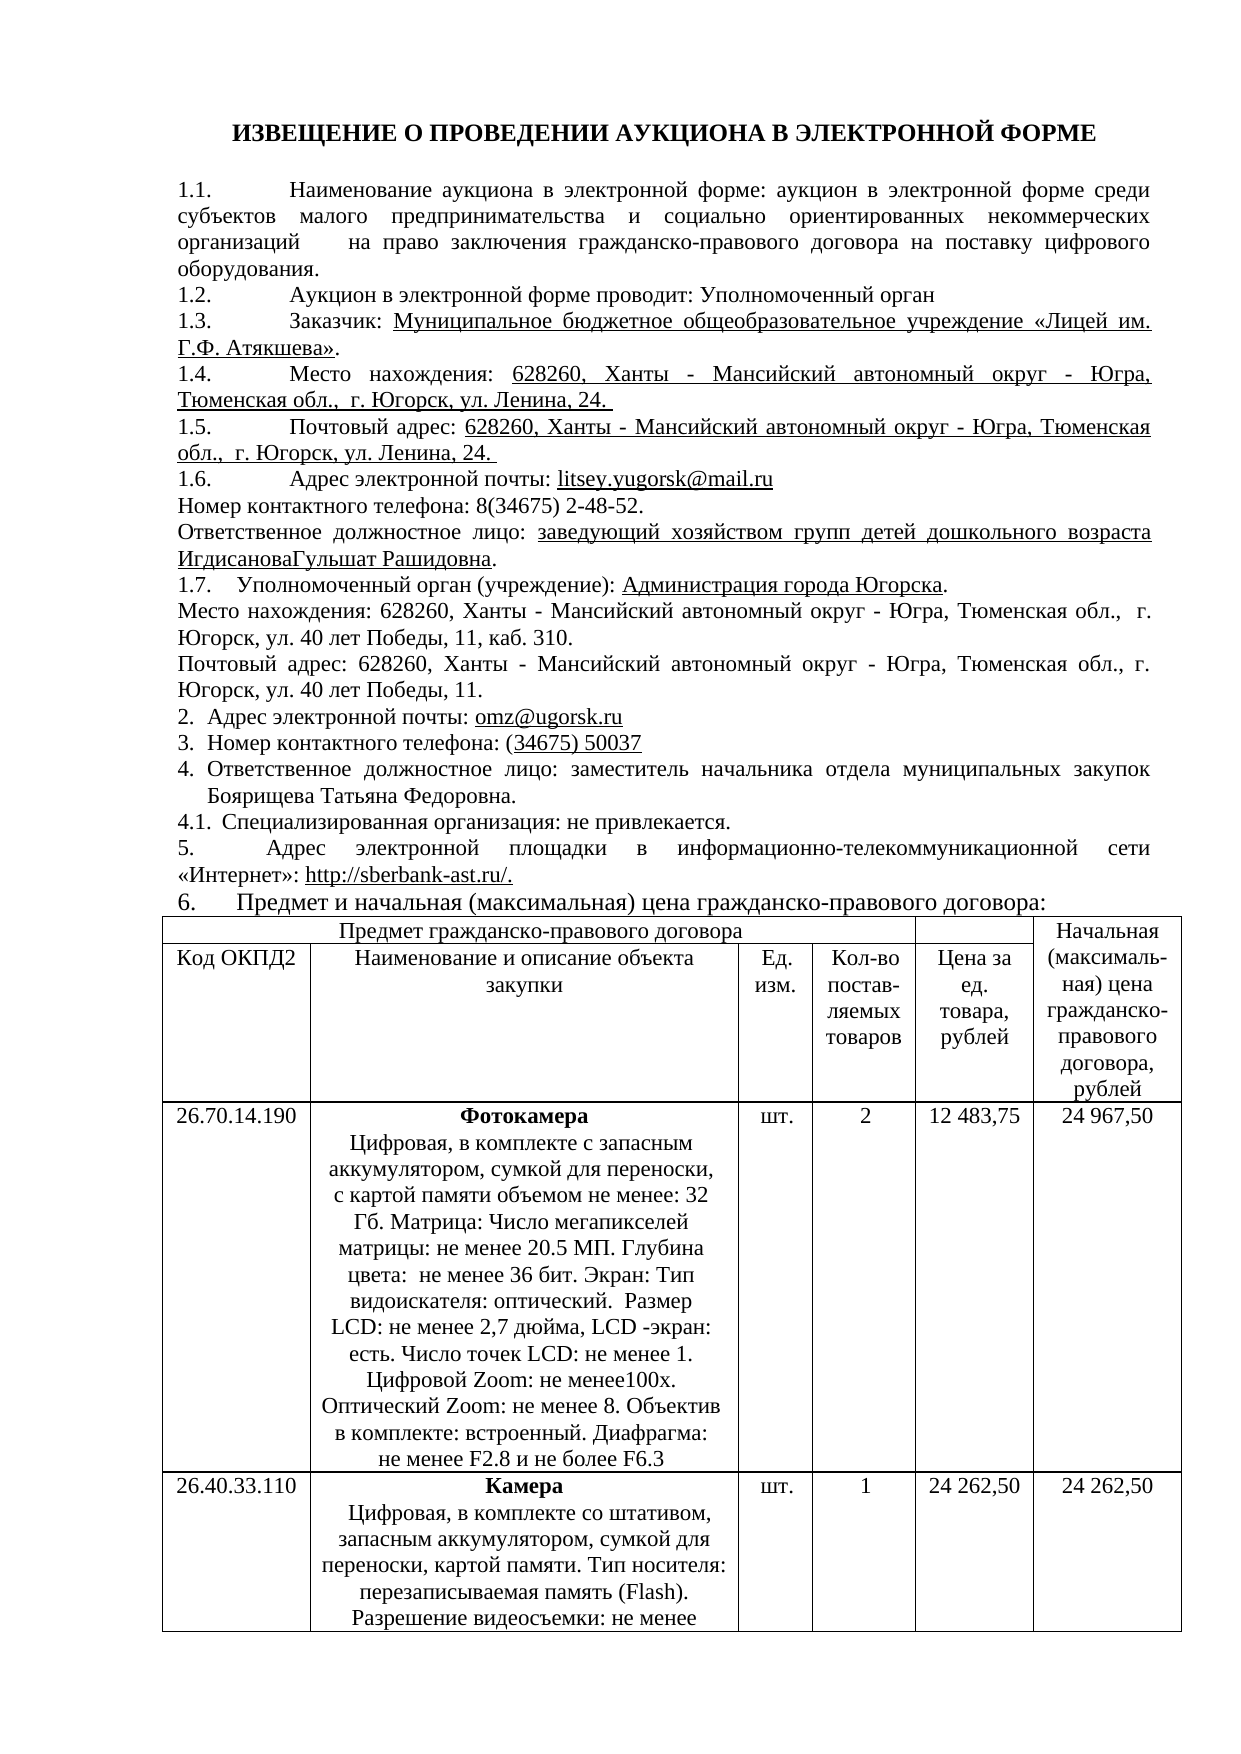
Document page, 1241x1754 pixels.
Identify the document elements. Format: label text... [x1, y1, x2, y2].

list Заказчик: Муниципальное бюджетное общеобразовательное учреждение «Лицей им. Г.Ф. Атякшева». [177, 307, 1152, 360]
table_cell Ед. изм. [739, 944, 812, 1101]
table_cell 24 262,50 [916, 1473, 1033, 1631]
table_cell Кол-во постав-ляемых товаров [813, 944, 915, 1101]
list Наименование аукциона в электронной форме: аукцион в электронной форме среди субъектов малого предпринимательства и социально ориентированных некоммерческих организаций на право заключения гражданско-правового договора на поставку цифрового оборудования. [177, 176, 1152, 281]
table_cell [311, 1473, 738, 1631]
table_header [916, 917, 1033, 943]
text Ответственное должностное лицо: заведующий хозяйством групп детей дошкольного возраста ИгдисановаГульшат Рашидовна. [177, 518, 1152, 571]
table_cell Фотокамера Цифровая, в комплекте с запасным аккумулятором, сумкой для переноски, с картой памяти объемом не менее: 32 Гб. Матрица: Число мегапикселей матрицы: не менее 20.5 МП. Глубина цвета: не менее 36 бит. Экран: Тип видоискателя: оптический. Размер LCD: не менее 2,7 дюйма, LCD -экран: есть. Число точек LCD: не менее 1. Цифровой Zoom: не менее100x. Оптический Zoom: не менее 8. Объектив в комплекте: встроенный. Диафрагма: не менее F2.8 и не более F6.3 [311, 1103, 738, 1471]
list Место нахождения: 628260, Ханты - Мансийский автономный округ - Югра, Тюменская обл., г. Югорск, ул. Ленина, 24. [177, 360, 1152, 413]
table_cell шт. [739, 1473, 812, 1631]
list Уполномоченный орган (учреждение): Администрация города Югорска. [177, 571, 1152, 597]
table_cell 2 [813, 1103, 915, 1471]
table_cell 26.40.33.110 [163, 1473, 310, 1631]
list Предмет и начальная (максимальная) цена гражданско-правового договора: [177, 887, 1152, 916]
text Место нахождения: 628260, Ханты - Мансийский автономный округ - Югра, Тюменская обл., г. Югорск, ул. 40 лет Победы, 11, каб. 310. [177, 597, 1152, 650]
table_header Предмет гражданско-правового договора [163, 917, 915, 943]
list Адрес электронной почты: omz@ugorsk.ru [177, 703, 1152, 729]
table_cell 24 262,50 [1034, 1473, 1181, 1631]
list Номер контактного телефона: (34675) 50037 [177, 729, 1152, 755]
list Адрес электронной площадки в информационно-телекоммуникационной сети «Интернет»: http://sberbank-ast.ru/. [177, 834, 1152, 887]
table_cell 1 [813, 1473, 915, 1631]
text Почтовый адрес: 628260, Ханты - Мансийский автономный округ - Югра, Тюменская обл., г. Югорск, ул. 40 лет Победы, 11. [177, 650, 1152, 703]
table_cell Цена за ед. товара, рублей [916, 944, 1033, 1101]
list Ответственное должностное лицо: заместитель начальника отдела муниципальных закупок Боярищева Татьяна Федоровна. [177, 755, 1152, 808]
table_cell Наименование и описание объекта закупки [311, 944, 738, 1101]
list Специализированная организация: не привлекается. [177, 808, 1152, 834]
list Почтовый адрес: 628260, Ханты - Мансийский автономный округ - Югра, Тюменская обл., г. Югорск, ул. Ленина, 24. [177, 413, 1152, 466]
table_cell Код ОКПД2 [163, 944, 310, 1101]
table_header Начальная (максималь-ная) цена гражданско-правового договора, рублей [1034, 917, 1181, 1101]
text Номер контактного телефона: 8(34675) 2-48-52. [177, 492, 1152, 518]
table_cell шт. [739, 1103, 812, 1471]
table_cell 24 967,50 [1034, 1103, 1181, 1471]
text ИЗВЕЩЕНИЕ О ПРОВЕДЕНИИ АУКЦИОНА В ЭЛЕКТРОННОЙ ФОРМЕ [177, 118, 1152, 147]
list Адрес электронной почты: litsey.yugorsk@mail.ru [177, 466, 1152, 492]
table_cell 26.70.14.190 [163, 1103, 310, 1471]
list Аукцион в электронной форме проводит: Уполномоченный орган [177, 281, 1152, 307]
table_cell 12 483,75 [916, 1103, 1033, 1471]
